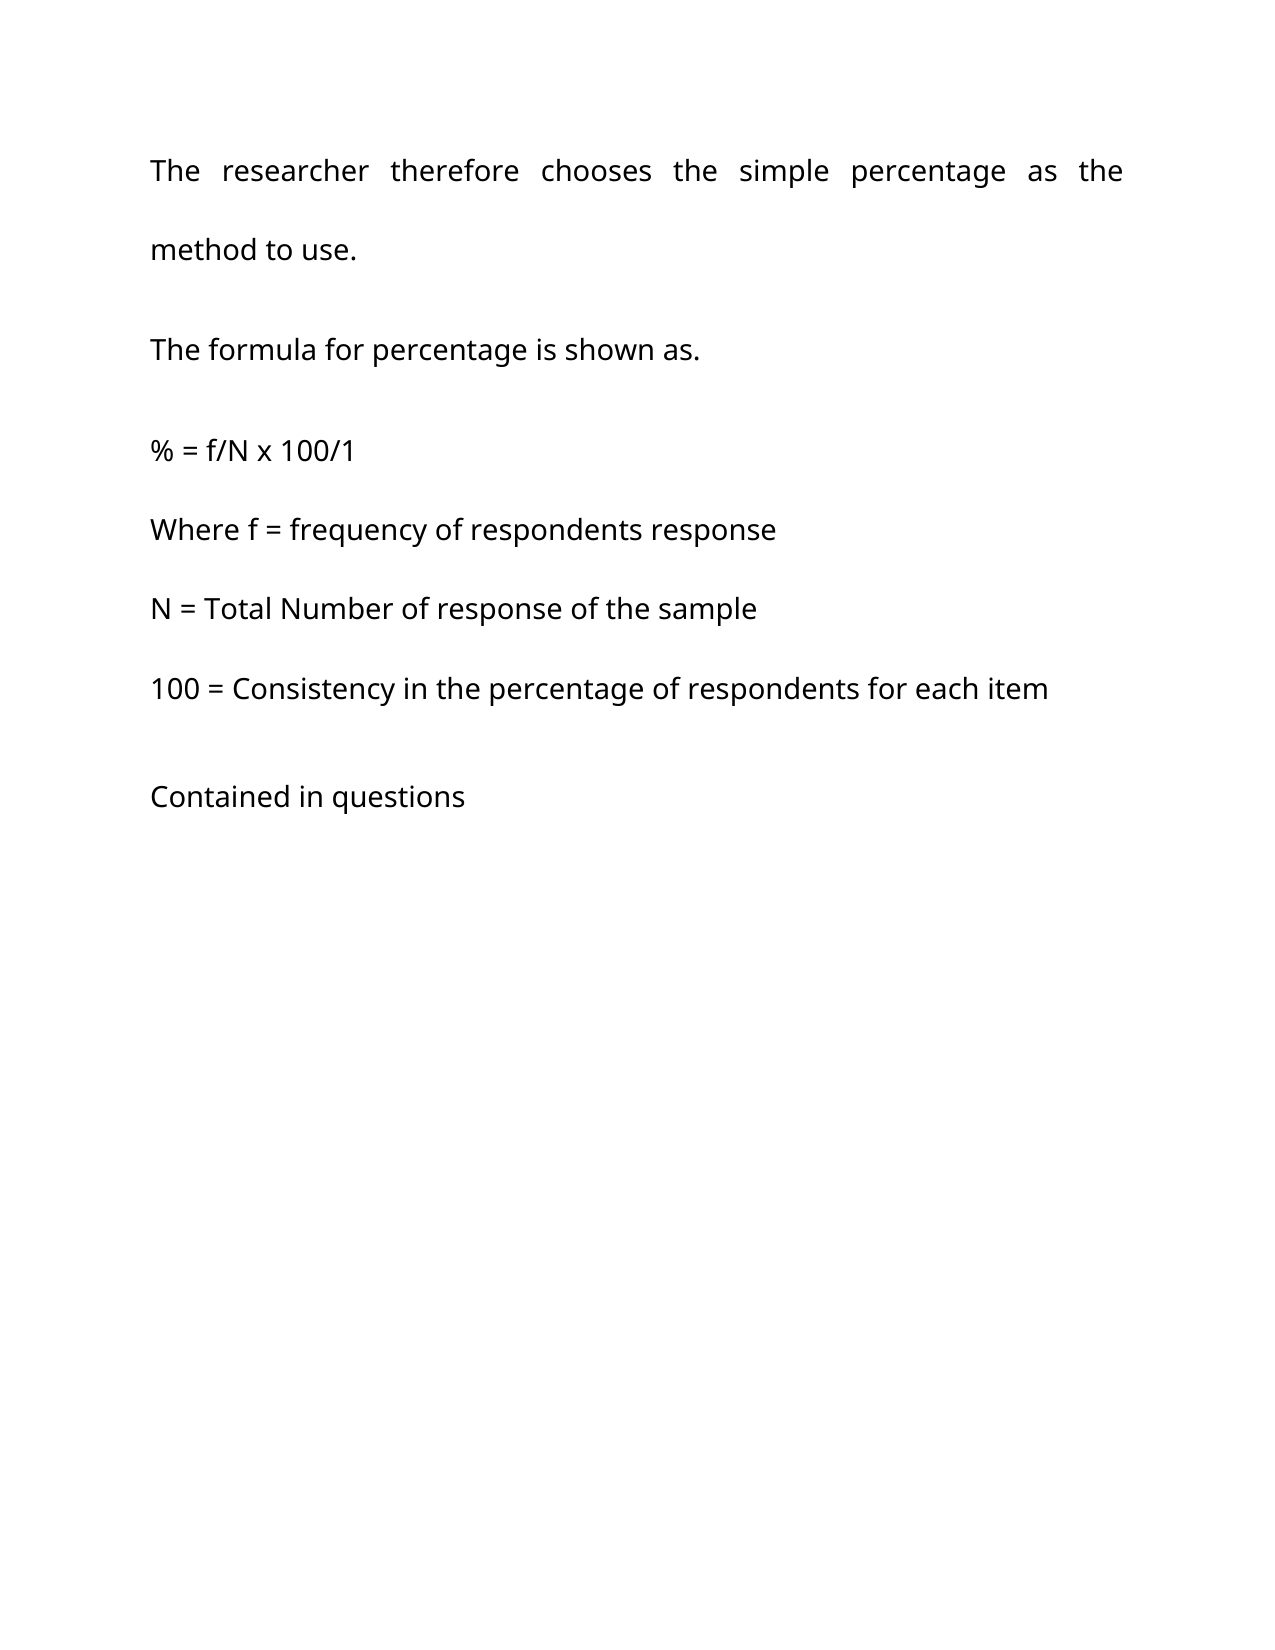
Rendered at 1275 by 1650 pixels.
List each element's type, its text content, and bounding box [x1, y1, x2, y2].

text Where f = frequency of respondents response [150, 509, 1125, 549]
text The formula for percentage is shown as. [150, 329, 1125, 369]
text 100 = Consistency in the percentage of respondents for each item [150, 668, 1125, 708]
text The researcher therefore chooses the simple percentage as the method to use. [150, 150, 1125, 269]
text N = Total Number of response of the sample [150, 588, 1125, 628]
text Contained in questions [150, 776, 1125, 816]
text % = f/N x 100/1 [150, 430, 1125, 469]
